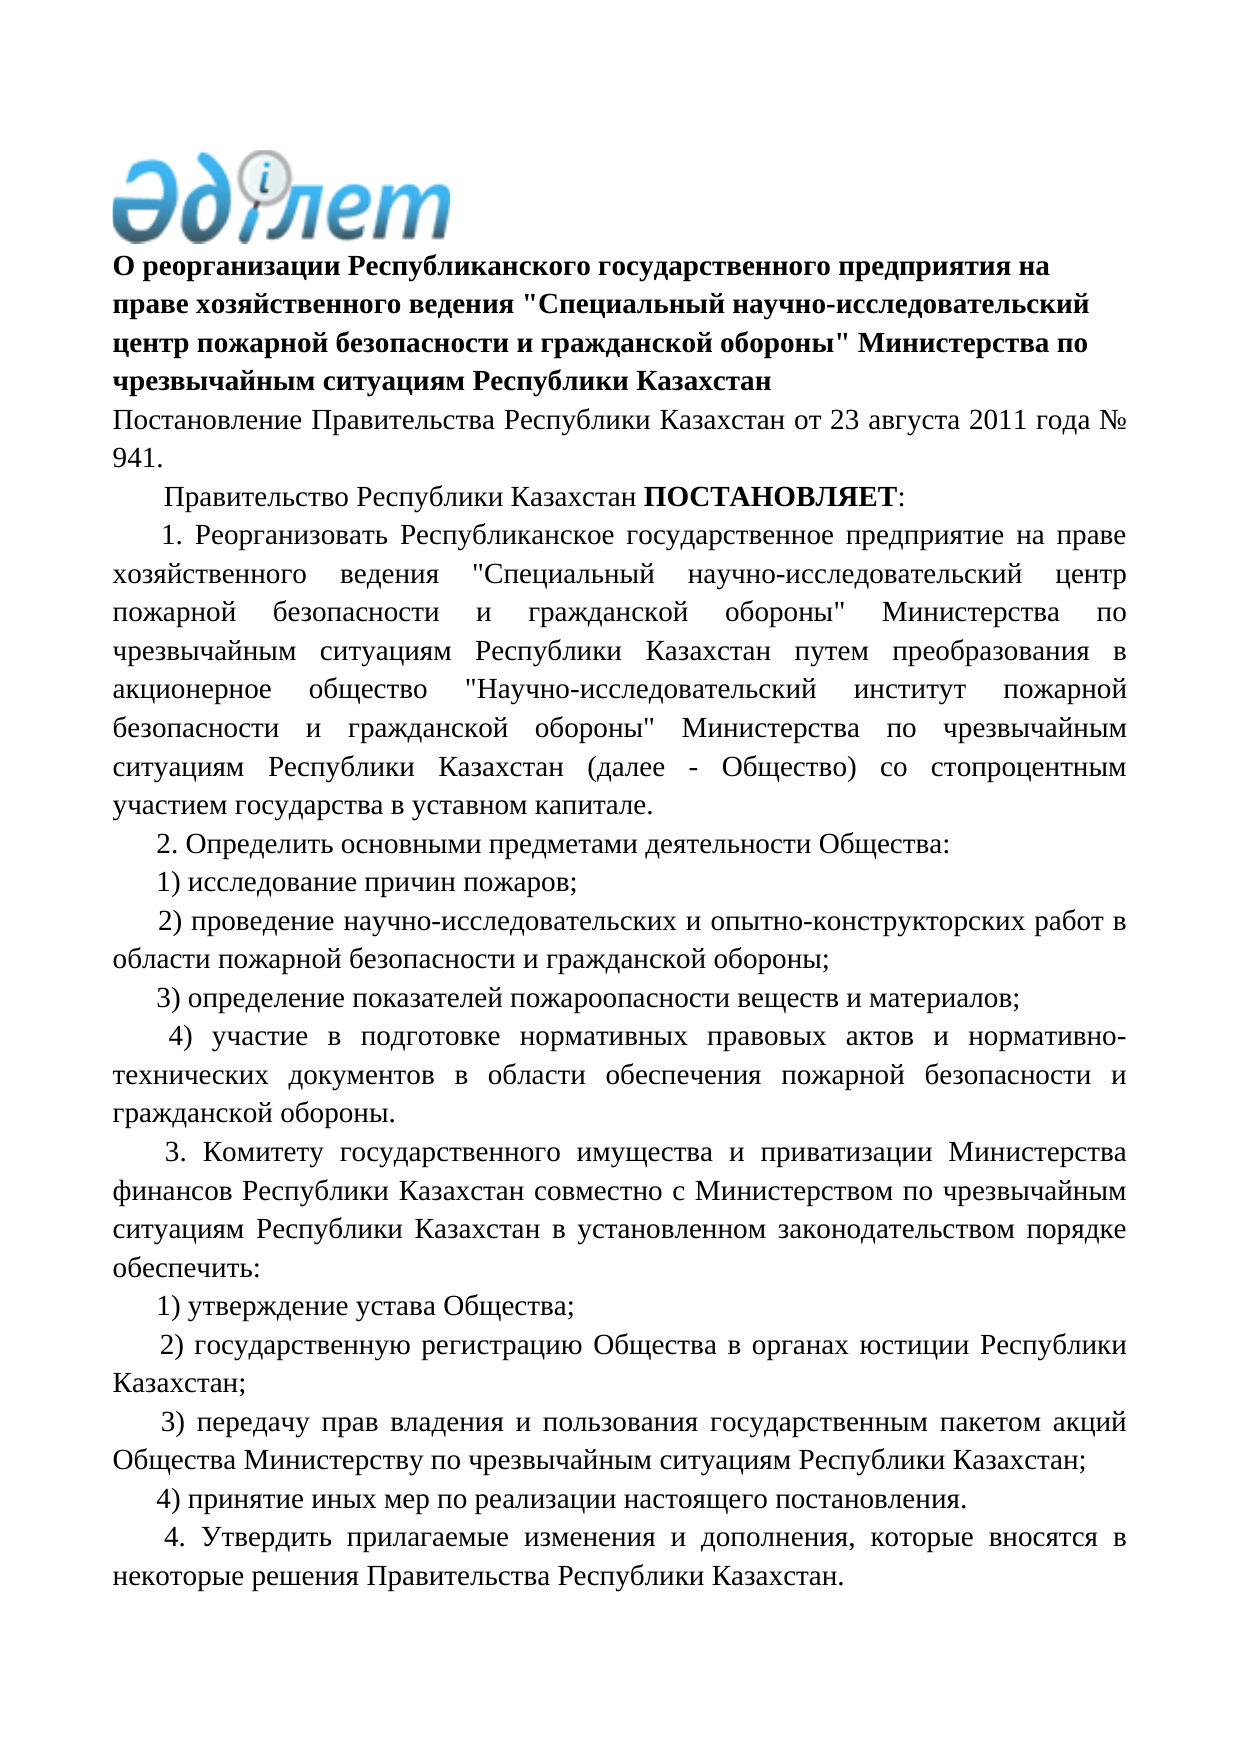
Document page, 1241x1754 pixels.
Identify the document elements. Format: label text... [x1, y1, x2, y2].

text 1) исследование причин пожаров; [112, 864, 1128, 898]
text 4) принятие иных мер по реализации настоящего постановления. [112, 1481, 1128, 1514]
text Постановление Правительства Республики Казахстан от 23 августа 2011 года № 941. [112, 402, 1128, 474]
text 1) утверждение устава Общества; [112, 1288, 1128, 1322]
text 2) государственную регистрацию Общества в органах юстиции Республики Казахстан; [112, 1327, 1128, 1399]
text 3. Комитету государственного имущества и приватизации Министерства финансов Республики Казахстан совместно с Министерством по чрезвычайным ситуациям Республики Казахстан в установленном законодательством порядке обеспечить: [112, 1134, 1128, 1283]
text Правительство Республики Казахстан ПОСТАНОВЛЯЕТ: [112, 479, 1128, 512]
text 3) определение показателей пожароопасности веществ и материалов; [112, 980, 1128, 1013]
text 2. Определить основными предметами деятельности Общества: [112, 826, 1128, 859]
text 4. Утвердить прилагаемые изменения и дополнения, которые вносятся в некоторые решения Правительства Республики Казахстан. [112, 1519, 1128, 1592]
text 2) проведение научно-исследовательских и опытно-конструкторских работ в области пожарной безопасности и гражданской обороны; [112, 903, 1128, 975]
text 3) передачу прав владения и пользования государственным пакетом акций Общества Министерству по чрезвычайным ситуациям Республики Казахстан; [112, 1404, 1128, 1476]
picture [112, 150, 451, 244]
text О реорганизации Республиканского государственного предприятия на праве хозяйственного ведения "Специальный научно-исследовательский центр пожарной безопасности и гражданской обороны" Министерства по чрезвычайным ситуациям Республики Казахстан [112, 248, 1128, 397]
text 1. Реорганизовать Республиканское государственное предприятие на праве хозяйственного ведения "Специальный научно-исследовательский центр пожарной безопасности и гражданской обороны" Министерства по чрезвычайным ситуациям Республики Казахстан путем преобразования в акционерное общество "Научно-исследовательский институт пожарной безопасности и гражданской обороны" Министерства по чрезвычайным ситуациям Республики Казахстан (далее - Общество) со стопроцентным участием государства в уставном капитале. [112, 517, 1128, 821]
text 4) участие в подготовке нормативных правовых актов и нормативно-технических документов в области обеспечения пожарной безопасности и гражданской обороны. [112, 1018, 1128, 1129]
